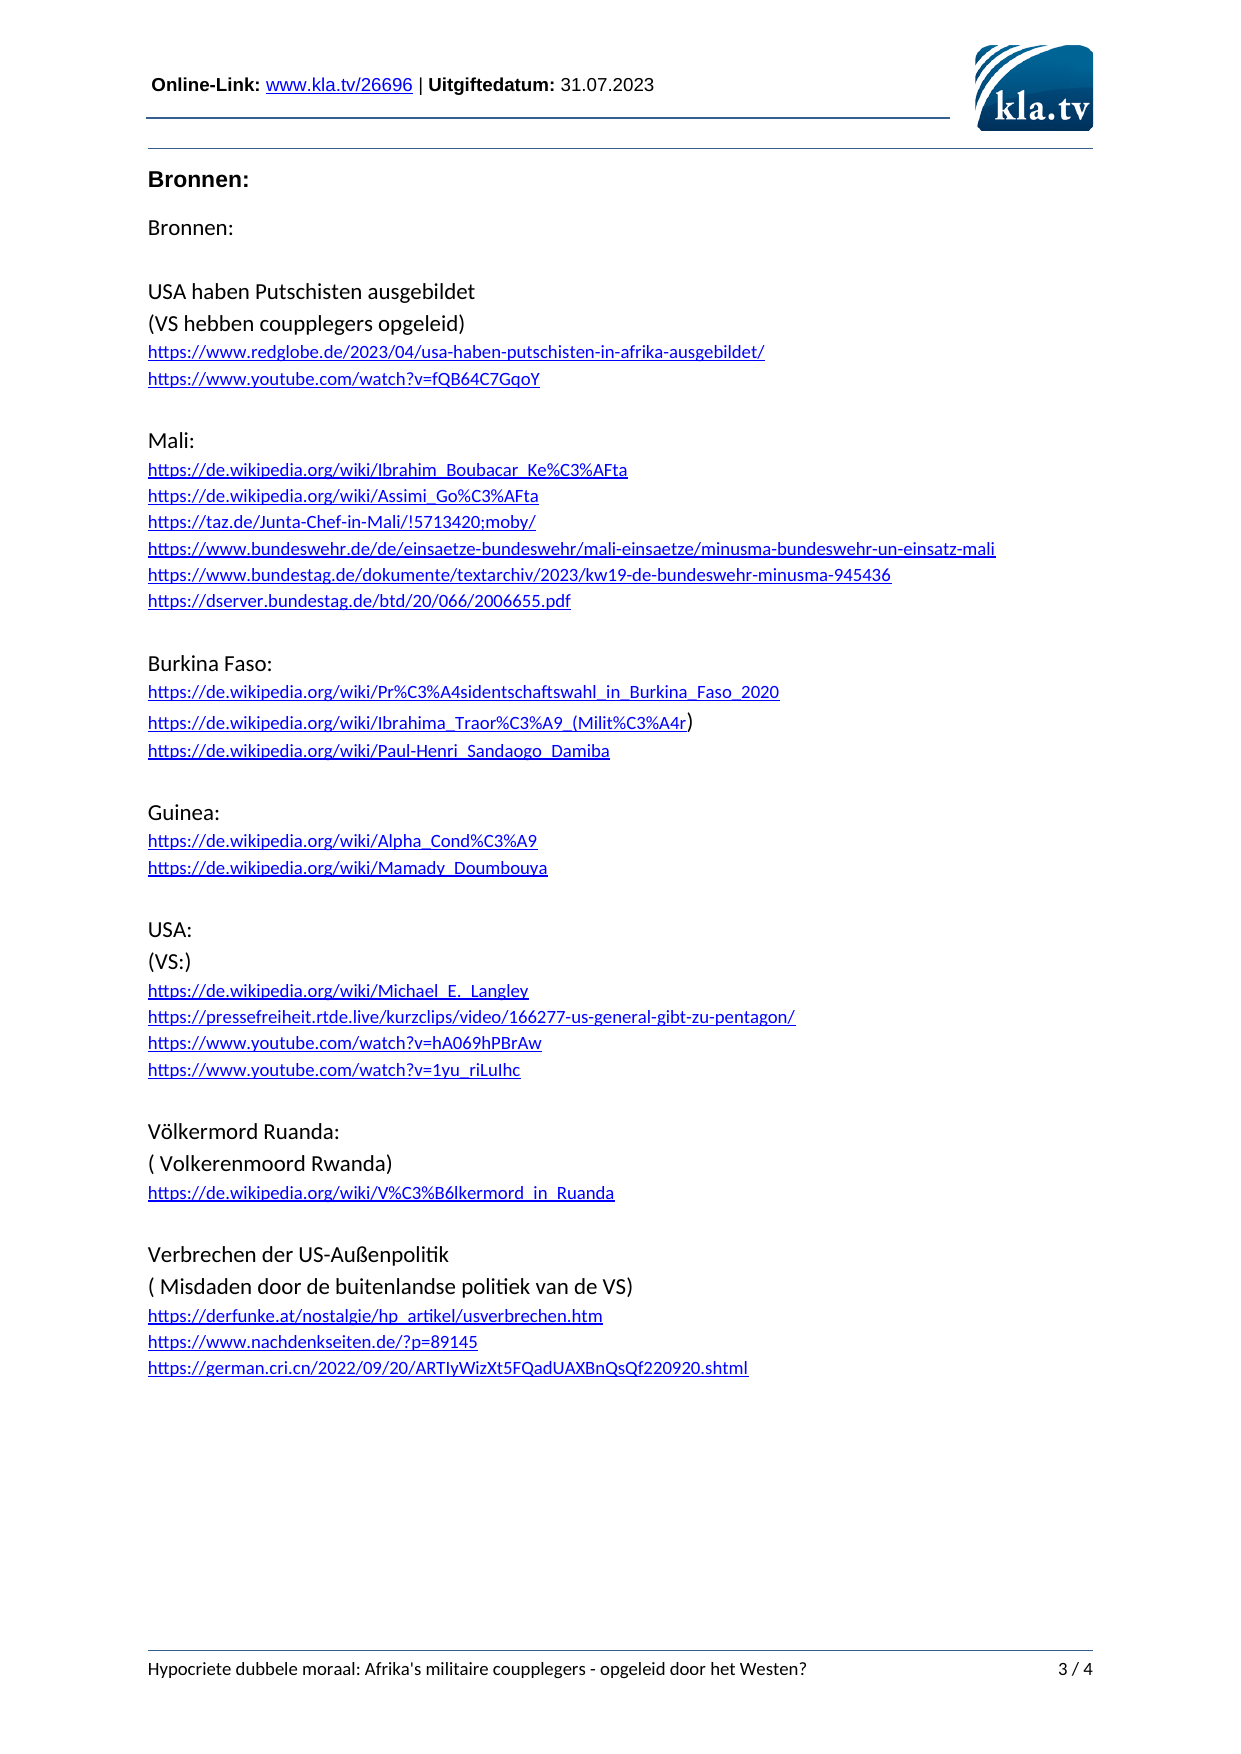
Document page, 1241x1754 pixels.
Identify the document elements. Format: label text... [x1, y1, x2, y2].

text Bronnen: [148, 149, 1093, 192]
text Bronnen: USA haben Putschisten ausgebildet (VS hebben coupplegers opgeleid) https://www.redglobe.de/2023/04/usa-haben-putschisten-in-afrika-ausgebildet/ https://www.youtube.com/watch?v=fQB64C7GqoY Mali: https://de.wikipedia.org/wiki/Ibrahim_Boubacar_Ke%C3%AFta https://de.wikipedia.org/wiki/Assimi_Go%C3%AFta https://taz.de/Junta-Chef-in-Mali/!5713420;moby/ https://www.bundeswehr.de/de/einsaetze-bundeswehr/mali-einsaetze/minusma-bundeswehr-un-einsatz-mali https://www.bundestag.de/dokumente/textarchiv/2023/kw19-de-bundeswehr-minusma-945436 https://dserver.bundestag.de/btd/20/066/2006655.pdf Burkina Faso: https://de.wikipedia.org/wiki/Pr%C3%A4sidentschaftswahl_in_Burkina_Faso_2020 https://de.wikipedia.org/wiki/Ibrahima_Traor%C3%A9_(Milit%C3%A4r) https://de.wikipedia.org/wiki/Paul-Henri_Sandaogo_Damiba Guinea: https://de.wikipedia.org/wiki/Alpha_Cond%C3%A9 https://de.wikipedia.org/wiki/Mamady_Doumbouya USA: (VS:) https://de.wikipedia.org/wiki/Michael_E._Langley https://pressefreiheit.rtde.live/kurzclips/video/166277-us-general-gibt-zu-pentagon/ https://www.youtube.com/watch?v=hA069hPBrAw https://www.youtube.com/watch?v=1yu_riLuIhc Völkermord Ruanda: ( Volkerenmoord Rwanda) https://de.wikipedia.org/wiki/V%C3%B6lkermord_in_Ruanda Verbrechen der US-Außenpolitik ( Misdaden door de buitenlandse politiek van de VS) https://derfunke.at/nostalgie/hp_artikel/usverbrechen.htm https://www.nachdenkseiten.de/?p=89145 https://german.cri.cn/2022/09/20/ARTIyWizXt5FQadUAXBnQsQf220920.shtml [148, 213, 1093, 1379]
